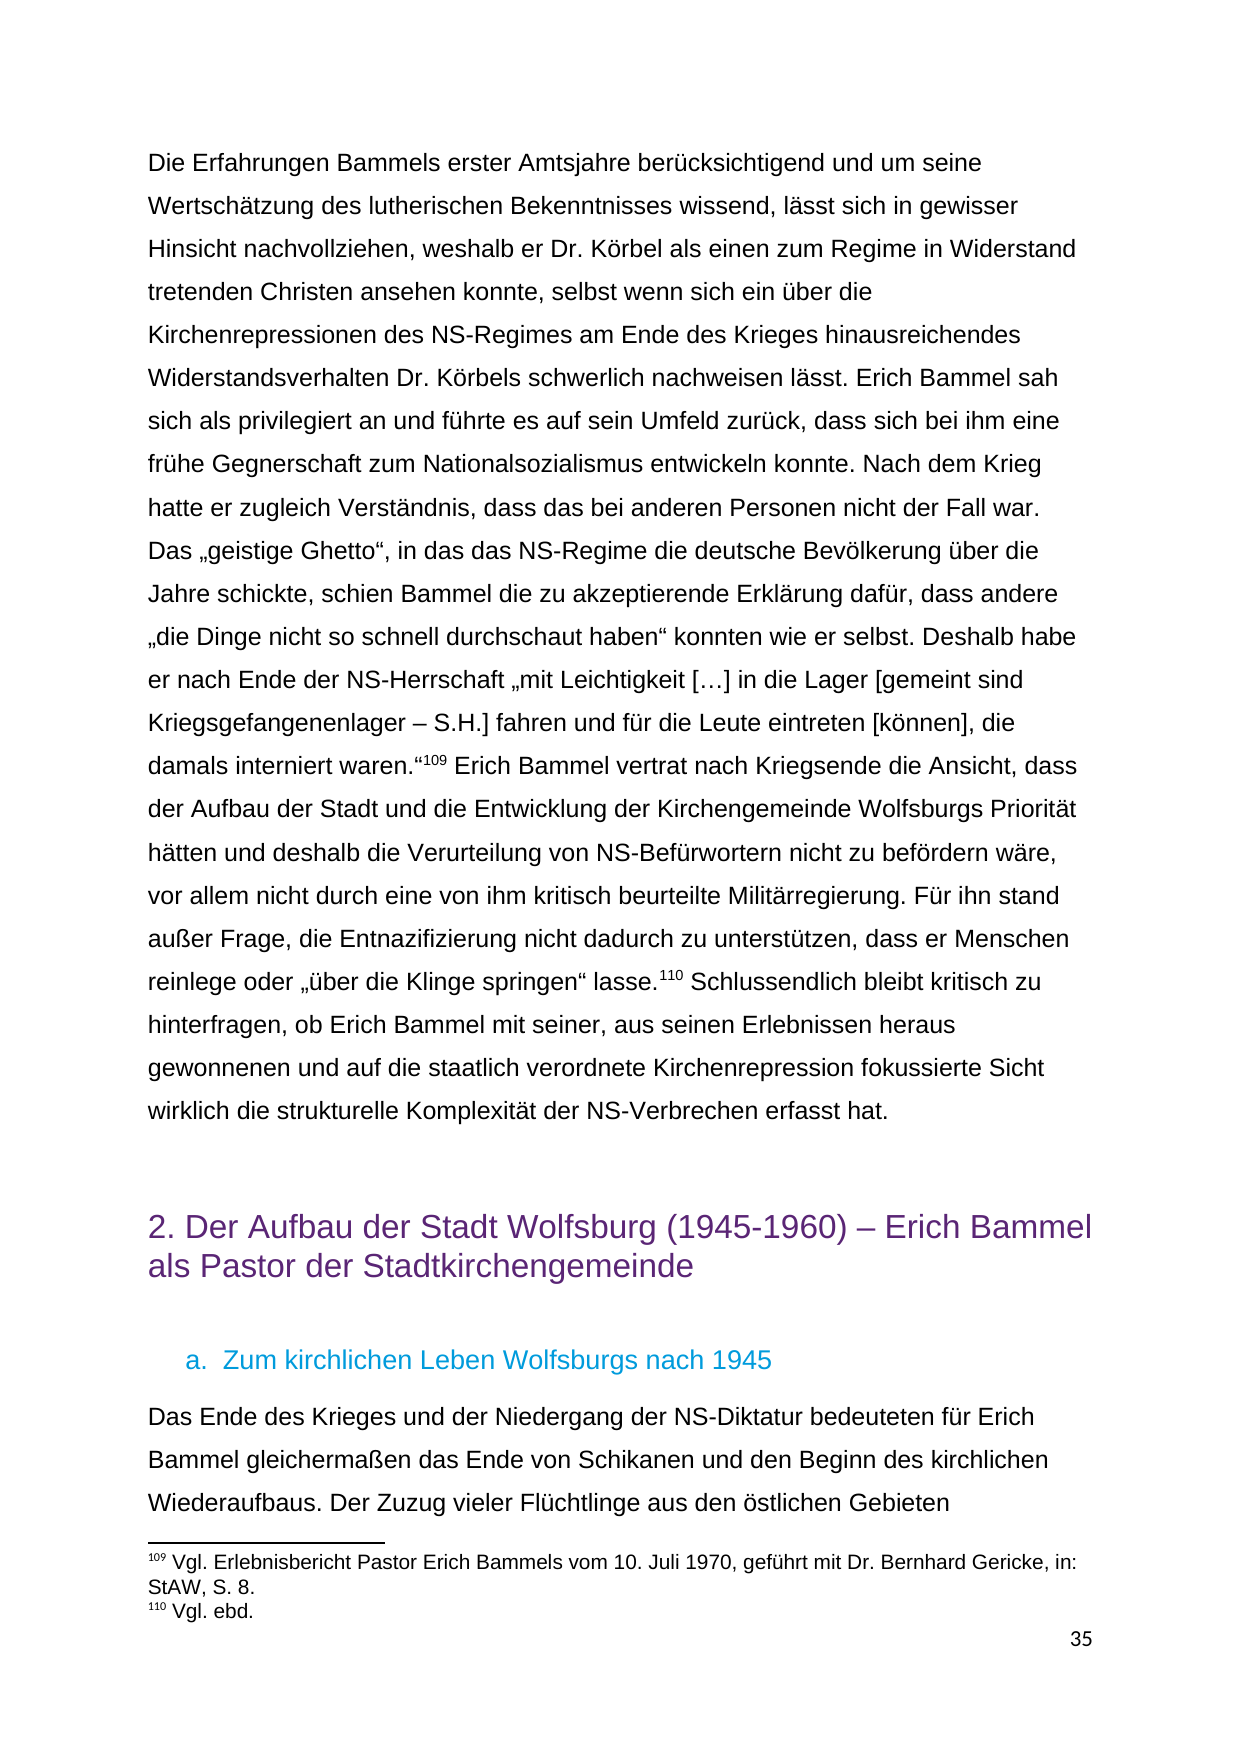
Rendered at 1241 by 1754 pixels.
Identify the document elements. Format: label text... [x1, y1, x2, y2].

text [148, 1402, 1093, 1517]
text Die Erfahrungen Bammels erster Amtsjahre berücksichtigend und um seine Wertschätzung des lutherischen Bekenntnisses wissend, lässt sich in gewisser Hinsicht nachvollziehen, weshalb er Dr. Körbel als einen zum Regime in Widerstand tretenden Christen ansehen konnte, selbst wenn sich ein über die Kirchenrepressionen des NS-Regimes am Ende des Krieges hinausreichendes Widerstandsverhalten Dr. Körbels schwerlich nachweisen lässt. Erich Bammel sah sich als privilegiert an und führte es auf sein Umfeld zurück, dass sich bei ihm eine frühe Gegnerschaft zum Nationalsozialismus entwickeln konnte. Nach dem Krieg hatte er zugleich Verständnis, dass das bei anderen Personen nicht der Fall war. Das „geistige Ghetto“, in das das NS-Regime die deutsche Bevölkerung über die Jahre schickte, schien Bammel die zu akzeptierende Erklärung dafür, dass andere „die Dinge nicht so schnell durchschaut haben“ konnten wie er selbst. Deshalb habe er nach Ende der NS-Herrschaft „mit Leichtigkeit […] in die Lager [gemeint sind Kriegsgefangenenlager – S.H.] fahren und für die Leute eintreten [können], die damals interniert waren.“ Erich Bammel vertrat nach Kriegsende die Ansicht, dass der Aufbau der Stadt und die Entwicklung der Kirchengemeinde Wolfsburgs Priorität hätten und deshalb die Verurteilung von NS-Befürwortern nicht zu befördern wäre, vor allem nicht durch eine von ihm kritisch beurteilte Militärregierung. Für ihn stand außer Frage, die Entnazifizierung nicht dadurch zu unterstützen, dass er Menschen reinlege oder „über die Klinge springen“ lasse. Schlussendlich bleibt kritisch zu hinterfragen, ob Erich Bammel mit seiner, aus seinen Erlebnissen heraus gewonnenen und auf die staatlich verordnete Kirchenrepression fokussierte Sicht wirklich die strukturelle Komplexität der NS-Verbrechen erfasst hat. [148, 148, 1093, 1125]
subtitle Zum kirchlichen Leben Wolfsburgs nach 1945 [185, 1344, 1093, 1376]
subtitle 2. Der Aufbau der Stadt Wolfsburg (1945-1960) – Erich Bammel als Pastor der Stadtkirchengemeinde [148, 1208, 1093, 1284]
